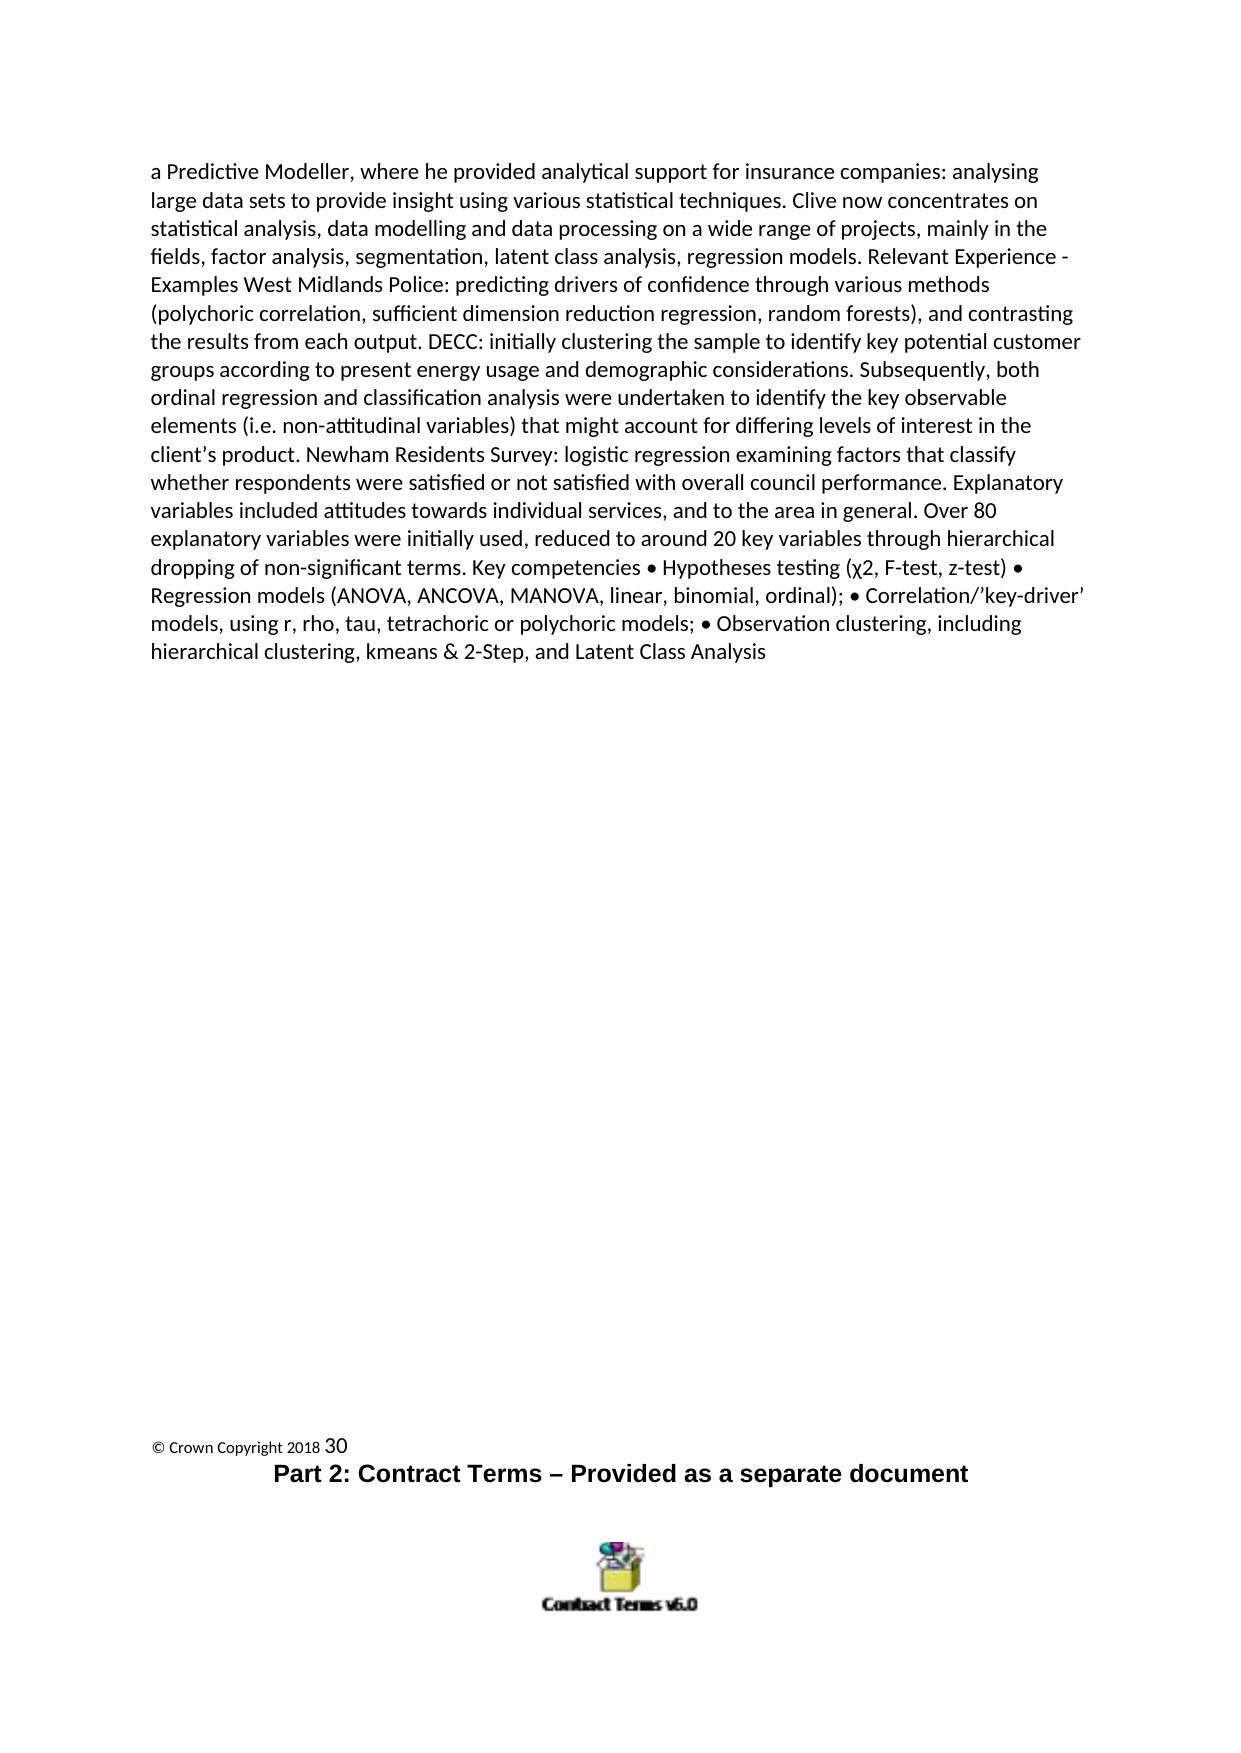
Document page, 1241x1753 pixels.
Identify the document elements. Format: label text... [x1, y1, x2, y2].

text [150, 157, 1092, 665]
text © Crown Copyright 2018 30 [151, 1431, 1158, 1459]
picture [541, 1542, 702, 1647]
text Part 2: Contract Terms – Provided as a separate document [241, 1459, 1001, 1647]
